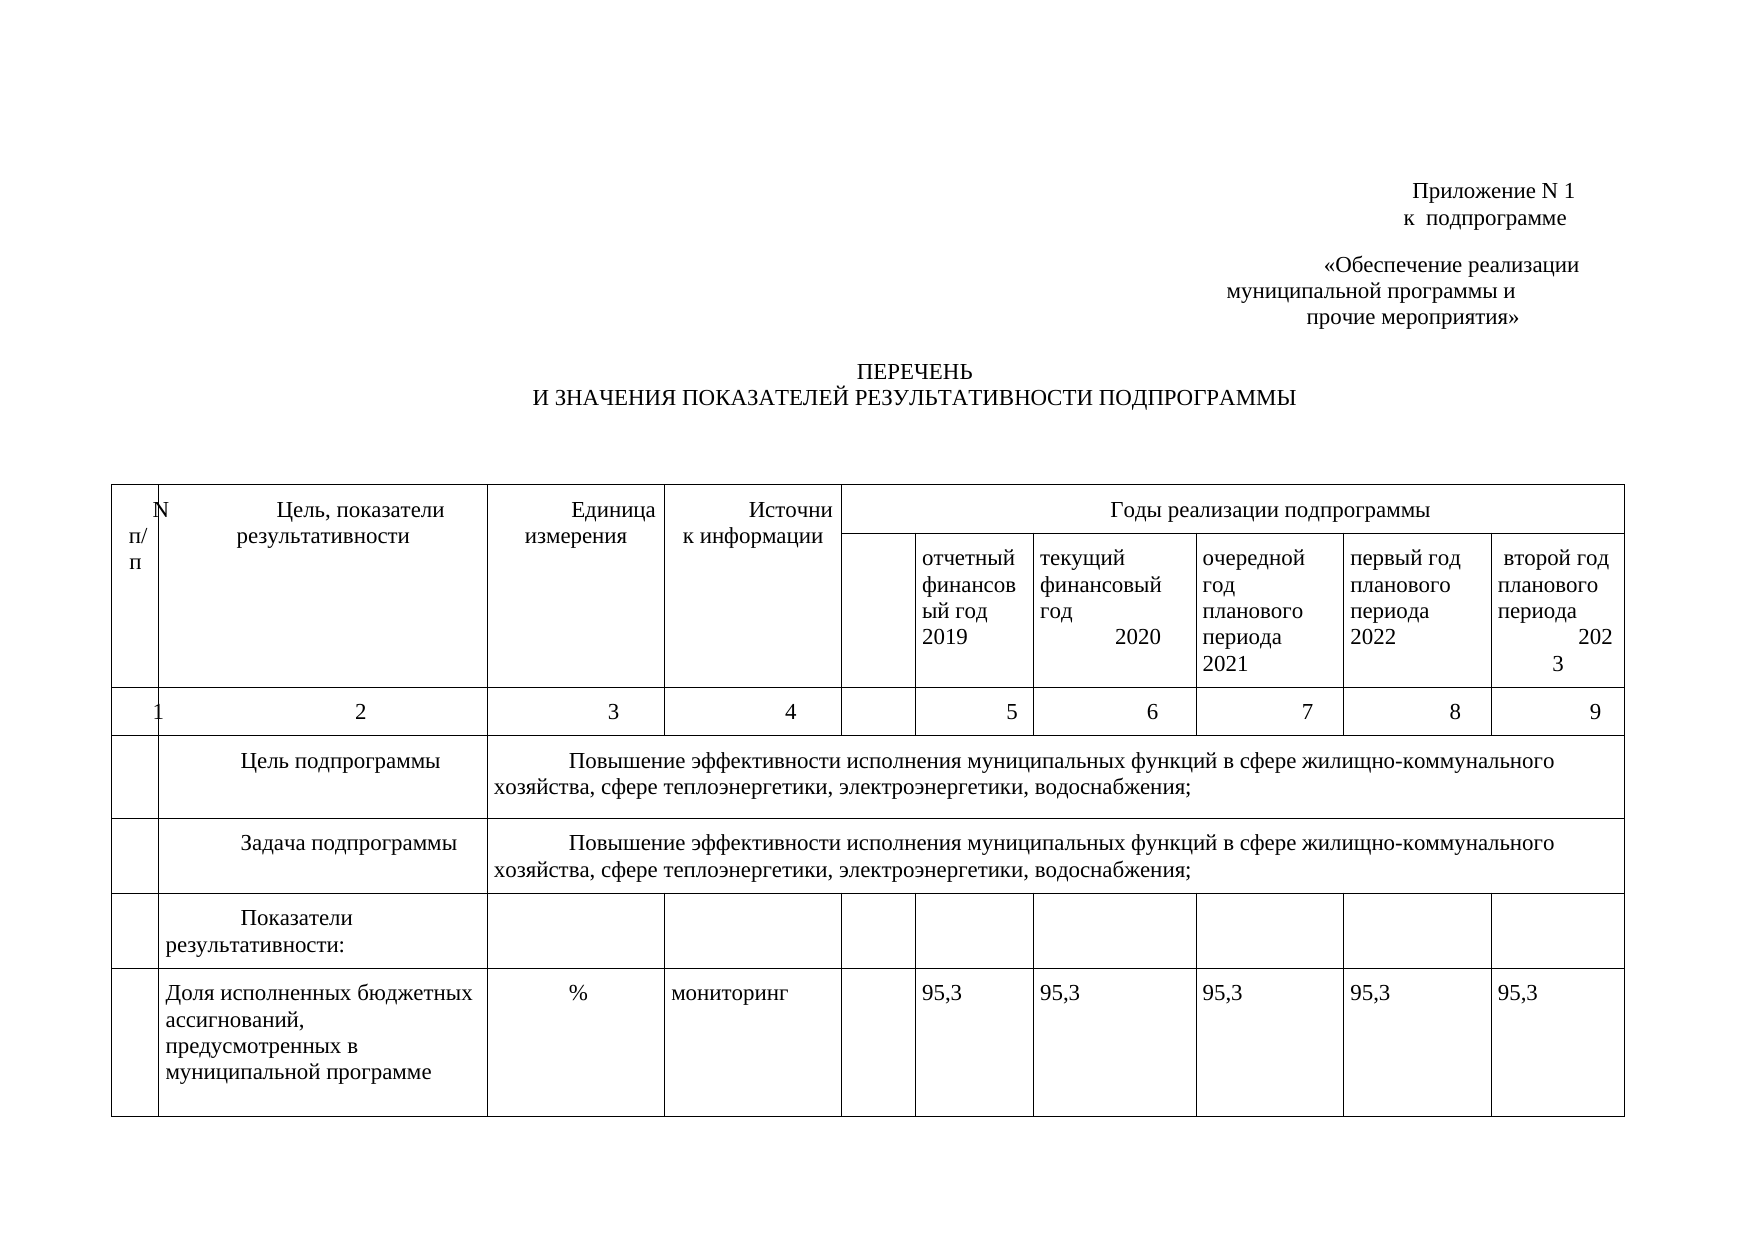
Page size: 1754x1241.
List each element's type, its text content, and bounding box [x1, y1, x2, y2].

table_cell % [488, 969, 664, 1116]
table_cell 95,3 [1197, 969, 1343, 1116]
table_cell Цель подпрограммы [159, 736, 487, 818]
table_cell текущий финансовый год 2020 [1034, 534, 1196, 687]
table_cell [1492, 894, 1624, 968]
table_cell [665, 894, 841, 968]
table_cell [842, 894, 915, 968]
table_cell первый год планового периода 2022 [1344, 534, 1491, 687]
table_cell [842, 969, 915, 1116]
table_cell 2 [159, 688, 487, 735]
table_cell отчетный финансовый год 2019 [916, 534, 1033, 687]
table_header N п/п [112, 485, 158, 687]
table_cell мониторинг [665, 969, 841, 1116]
table_cell Задача подпрограммы [159, 819, 487, 893]
text прочие мероприятия» [123, 303, 1636, 330]
table_cell [488, 894, 664, 968]
table_cell 5 [916, 688, 1033, 735]
table_header Цель, показатели результативности [159, 485, 487, 687]
table_cell Повышение эффективности исполнения муниципальных функций в сфере жилищно-коммунального хозяйства, сфере теплоэнергетики, электроэнергетики, водоснабжения; [488, 736, 1624, 818]
table_cell [112, 969, 158, 1116]
text муниципальной программы и [123, 277, 1636, 303]
table_cell второй год планового периода 2023 [1492, 534, 1624, 687]
table_cell 8 [1344, 688, 1491, 735]
table_cell 7 [1197, 688, 1343, 735]
text к подпрограмме [123, 203, 1636, 230]
table_cell 9 [1492, 688, 1624, 735]
table_cell [112, 894, 158, 968]
table_cell [112, 736, 158, 818]
text «Обеспечение реализации [123, 251, 1636, 277]
table_cell [1034, 894, 1196, 968]
table_cell 6 [1034, 688, 1196, 735]
table_cell [1197, 894, 1343, 968]
table_cell [1344, 894, 1491, 968]
text Приложение N 1 [118, 177, 1636, 203]
table_cell 95,3 [1034, 969, 1196, 1116]
table_cell 4 [665, 688, 841, 735]
table_cell 3 [488, 688, 664, 735]
text ПЕРЕЧЕНЬ [118, 358, 1636, 384]
table_cell [916, 894, 1033, 968]
table_header Годы реализации подпрограммы [842, 485, 1624, 533]
table_cell Показатели результативности: [159, 894, 487, 968]
text И ЗНАЧЕНИЯ ПОКАЗАТЕЛЕЙ РЕЗУЛЬТАТИВНОСТИ ПОДПРОГРАММЫ [118, 384, 1636, 411]
table_cell Повышение эффективности исполнения муниципальных функций в сфере жилищно-коммунального хозяйства, сфере теплоэнергетики, электроэнергетики, водоснабжения; [488, 819, 1624, 893]
table_cell [842, 534, 915, 687]
table_header Источник информации [665, 485, 841, 687]
table_cell [112, 819, 158, 893]
table_header Единица измерения [488, 485, 664, 687]
table_cell 95,3 [1344, 969, 1491, 1116]
table_cell 95,3 [1492, 969, 1624, 1116]
table_cell очередной год планового периода 2021 [1197, 534, 1343, 687]
table_cell Доля исполненных бюджетных ассигнований, предусмотренных в муниципальной программе [159, 969, 487, 1116]
table_cell 95,3 [916, 969, 1033, 1116]
table_cell 1 [112, 688, 158, 735]
table_cell [842, 688, 915, 735]
